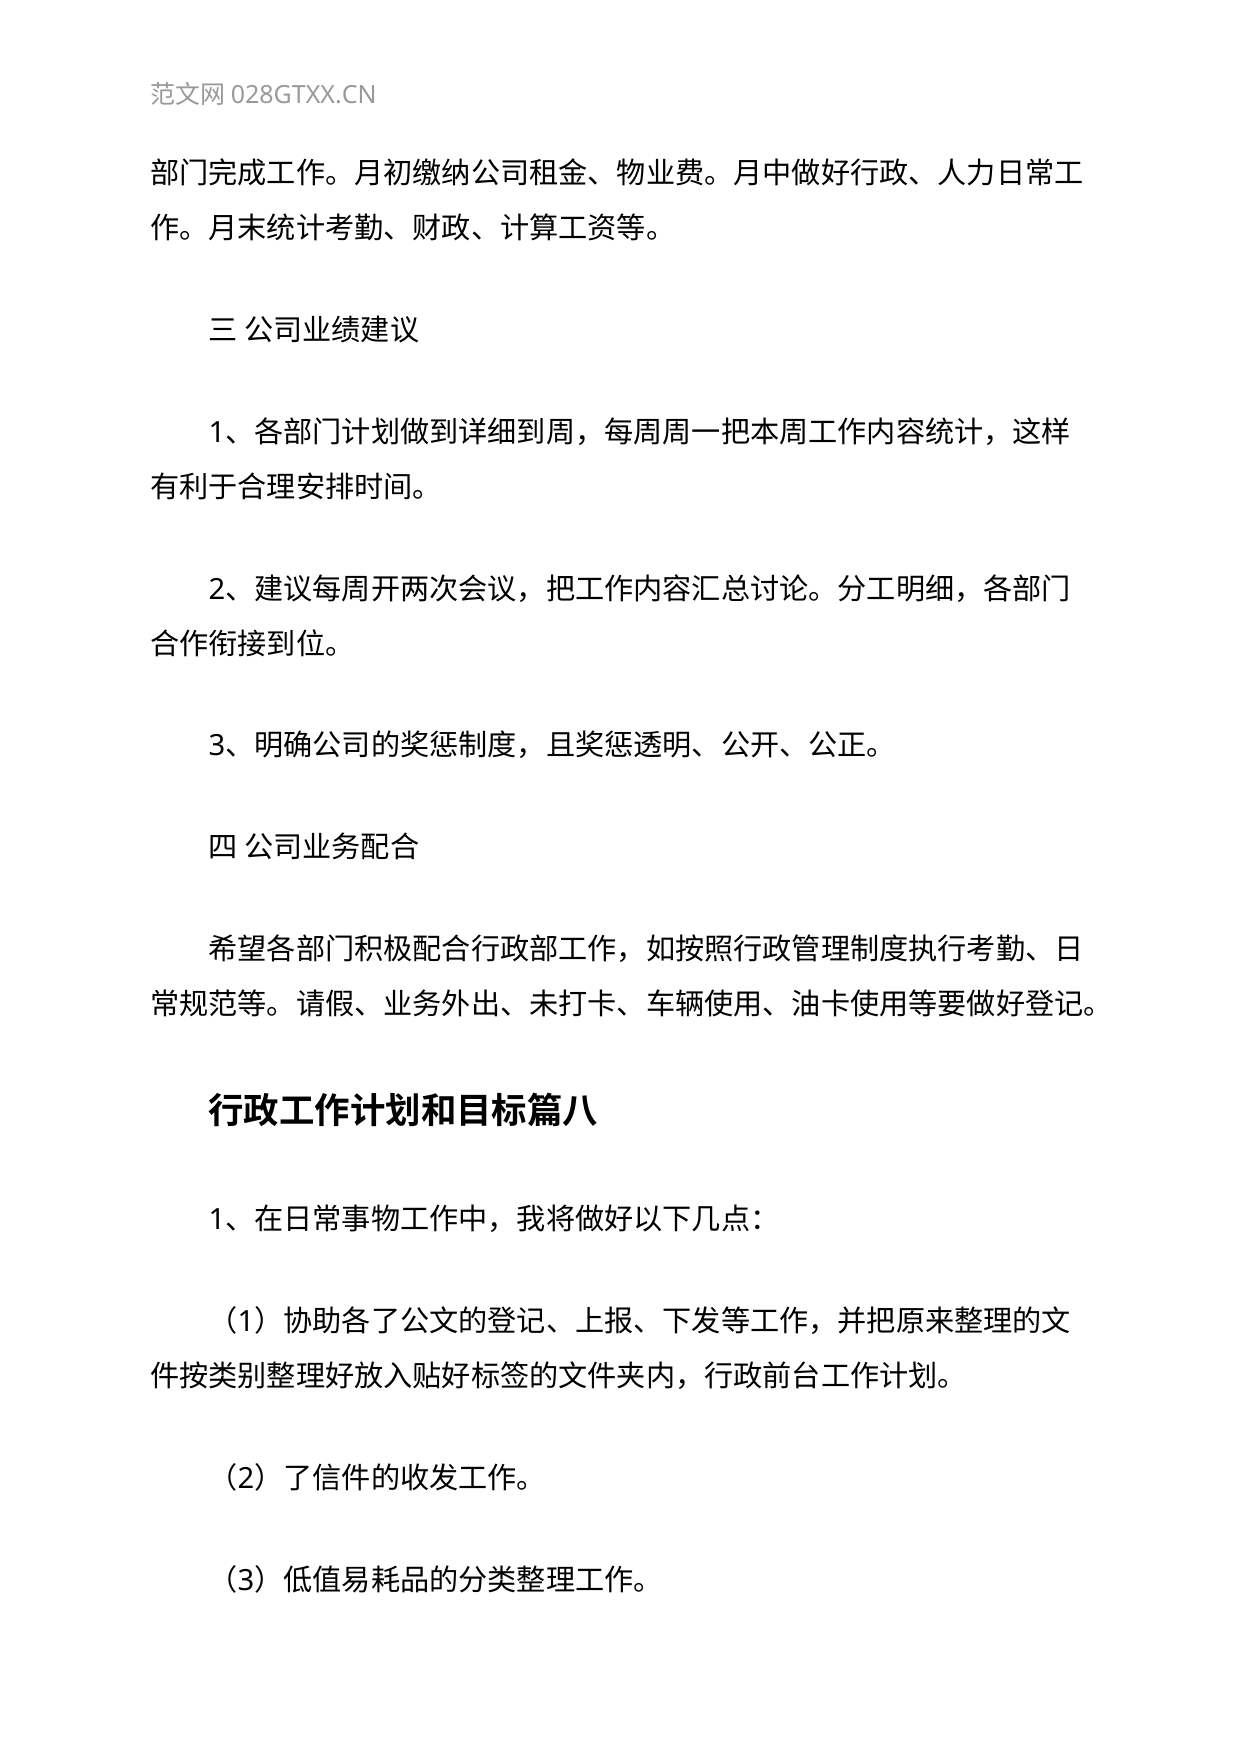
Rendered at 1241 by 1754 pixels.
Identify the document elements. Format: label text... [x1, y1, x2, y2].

text 三 公司业绩建议 [150, 307, 1090, 349]
text 3、明确公司的奖惩制度，且奖惩透明、公开、公正。 [150, 722, 1090, 764]
text 希望各部门积极配合行政部工作，如按照行政管理制度执行考勤、日常规范等。请假、业务外出、未打卡、车辆使用、油卡使用等要做好登记。 [150, 926, 1090, 1023]
text 行政工作计划和目标篇八 [150, 1082, 1090, 1134]
text （1）协助各了公文的登记、上报、下发等工作，并把原来整理的文件按类别整理好放入贴好标签的文件夹内，行政前台工作计划。 [150, 1298, 1090, 1395]
text （3）低值易耗品的分类整理工作。 [150, 1557, 1090, 1599]
text 2、建议每周开两次会议，把工作内容汇总讨论。分工明细，各部门合作衔接到位。 [150, 565, 1090, 662]
text 1、各部门计划做到详细到周，每周周一把本周工作内容统计，这样有利于合理安排时间。 [150, 408, 1090, 506]
text （2）了信件的收发工作。 [150, 1454, 1090, 1497]
text 1、在日常事物工作中，我将做好以下几点： [150, 1196, 1090, 1238]
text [150, 150, 1090, 247]
text 四 公司业务配合 [150, 824, 1090, 866]
